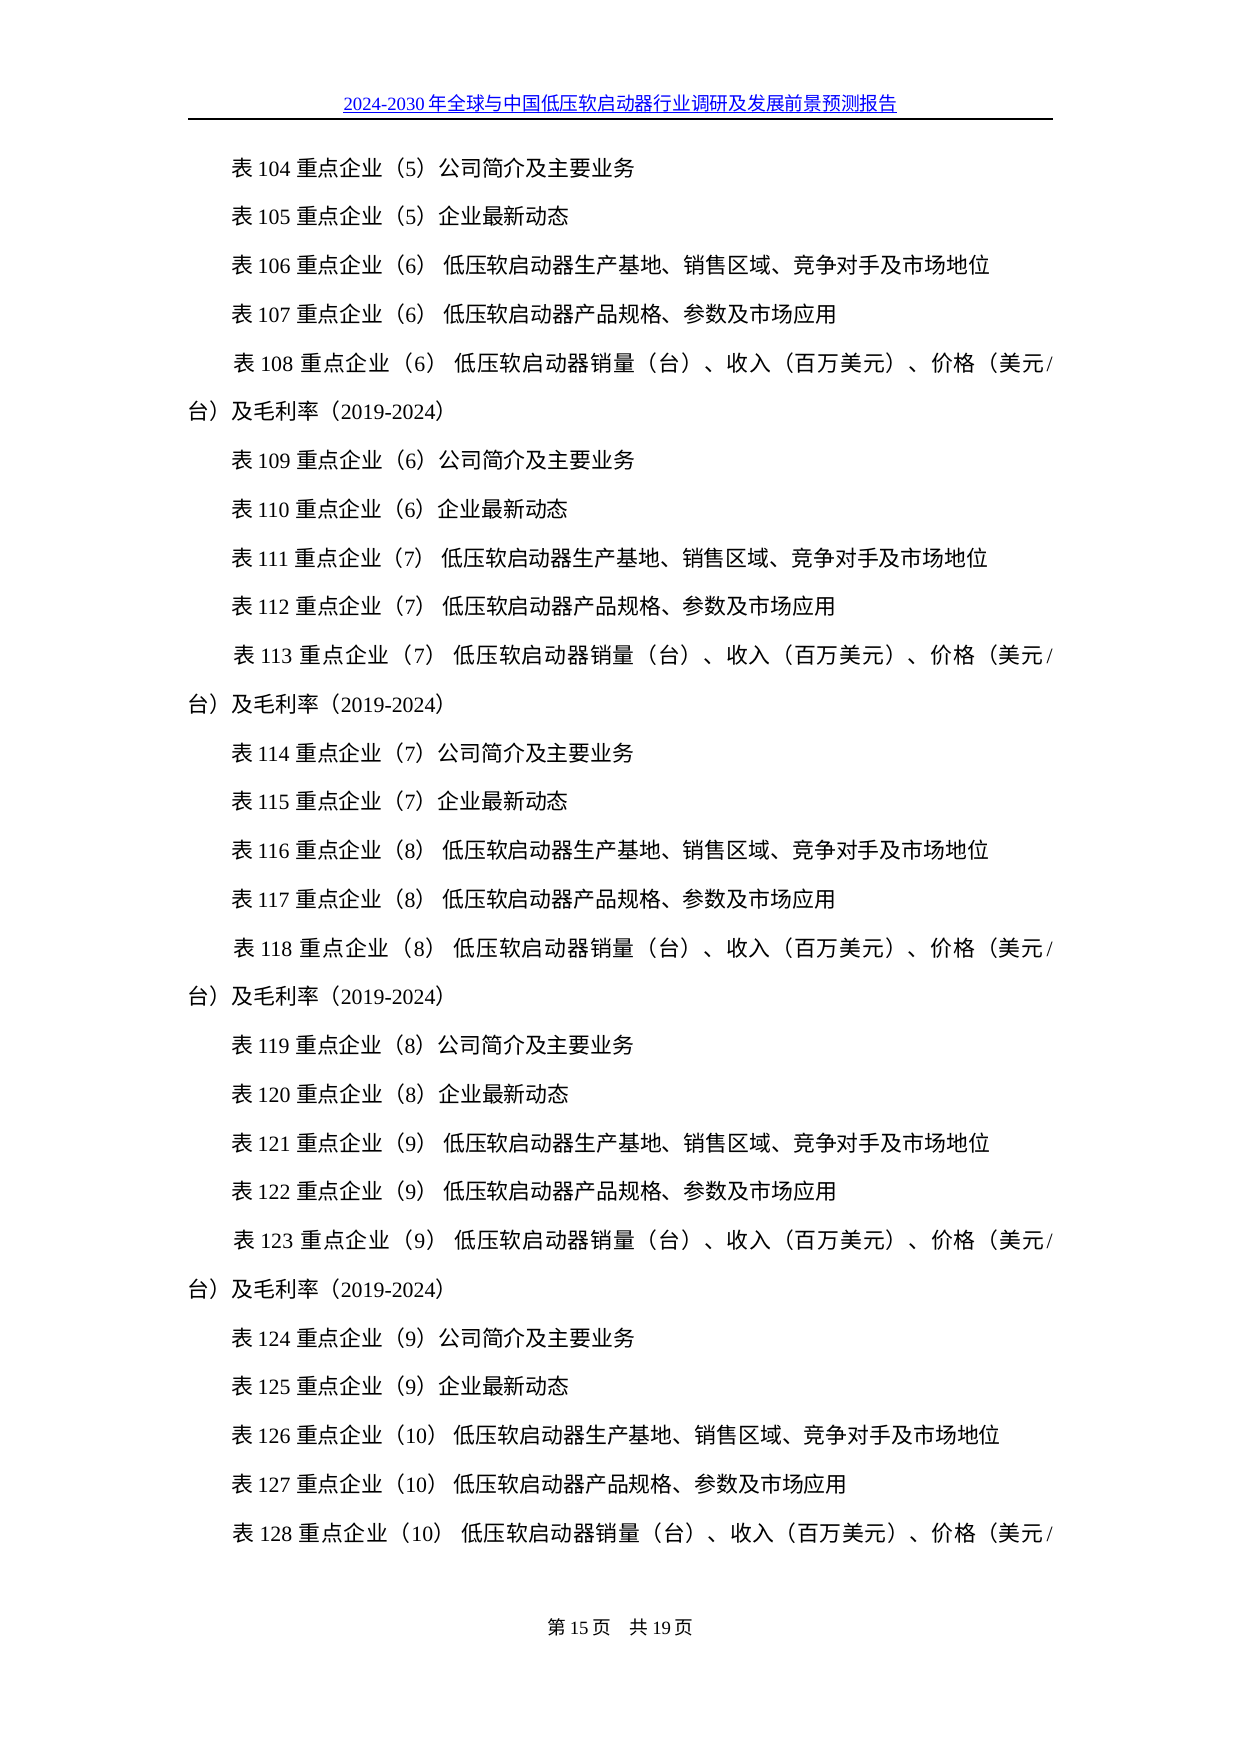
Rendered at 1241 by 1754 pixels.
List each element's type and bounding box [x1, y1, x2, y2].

text [187, 150, 1053, 1548]
